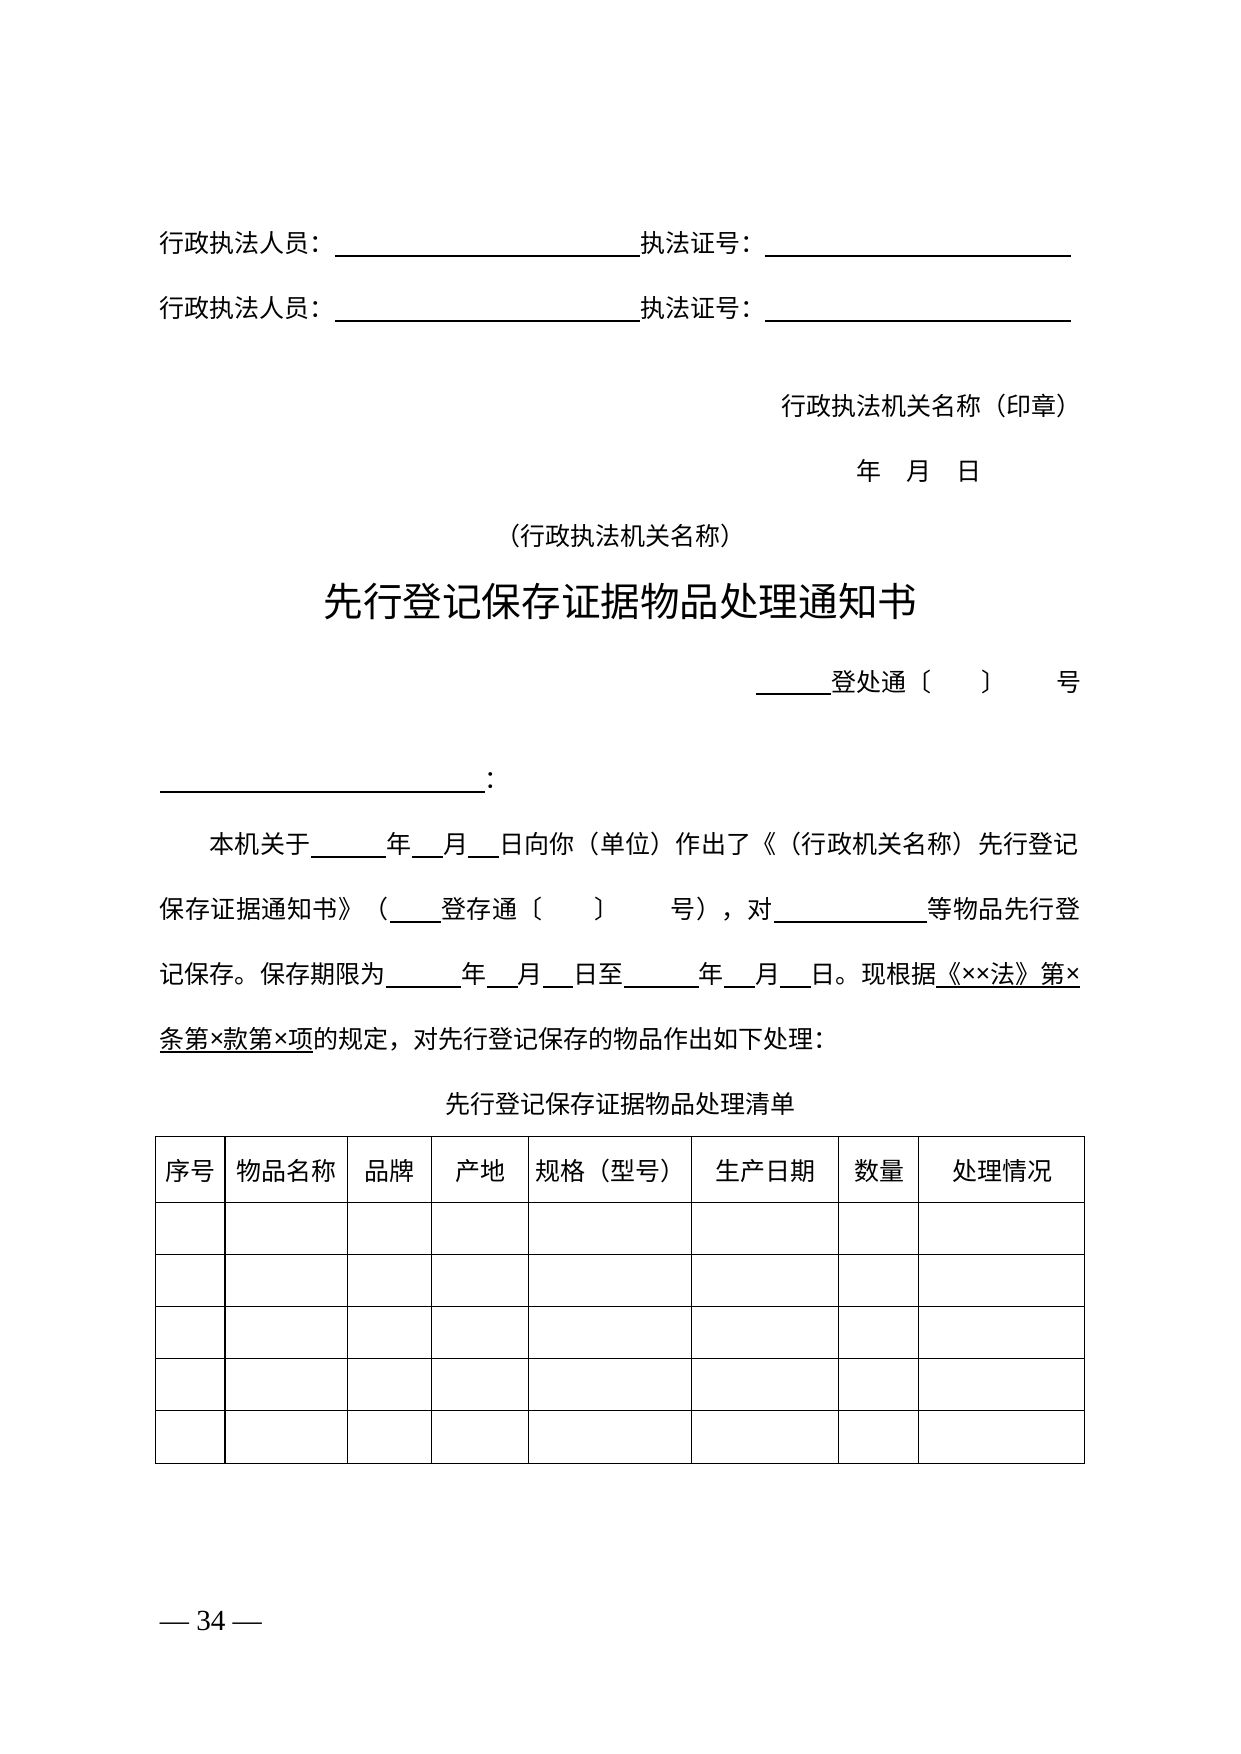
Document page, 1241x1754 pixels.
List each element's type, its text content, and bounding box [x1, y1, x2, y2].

table_cell [156, 1411, 224, 1462]
text 年 月 日 [159, 437, 981, 502]
table_cell [919, 1203, 1084, 1254]
table_cell [692, 1411, 838, 1462]
table_cell [348, 1203, 431, 1254]
table_cell [529, 1255, 691, 1306]
table_cell [156, 1307, 224, 1358]
table_cell [839, 1411, 918, 1462]
table_cell [348, 1255, 431, 1306]
table_cell [432, 1411, 528, 1462]
text 先行登记保存证据物品处理通知书 [159, 567, 1081, 632]
table_header 产地 [432, 1137, 528, 1202]
table_cell [919, 1411, 1084, 1462]
table_cell [348, 1359, 431, 1410]
table_cell [348, 1411, 431, 1462]
table_cell [919, 1359, 1084, 1410]
text 先行登记保存证据物品处理清单 [159, 1071, 1081, 1136]
table_cell [529, 1307, 691, 1358]
table_header 物品名称 [226, 1137, 347, 1202]
text 行政执法人员： 执法证号： [159, 209, 1081, 274]
table_cell [226, 1411, 347, 1462]
table_cell [432, 1307, 528, 1358]
table_cell [432, 1359, 528, 1410]
table_header 处理情况 [919, 1137, 1084, 1202]
table_header 规格（型号） [529, 1137, 691, 1202]
table_header 品牌 [348, 1137, 431, 1202]
table_cell [529, 1411, 691, 1462]
table_cell [529, 1203, 691, 1254]
table_cell [692, 1307, 838, 1358]
table_cell [839, 1255, 918, 1306]
table_cell [156, 1255, 224, 1306]
table_cell [692, 1359, 838, 1410]
table_cell [226, 1255, 347, 1306]
text ： [159, 746, 1081, 811]
text 行政执法机关名称（印章） [159, 372, 1081, 437]
table_cell [156, 1359, 224, 1410]
text 本机关于 年 月 日向你（单位）作出了《（行政机关名称）先行登记保存证据通知书》（ 登存通〔 〕 号），对 等物品先行登记保存。保存期限为 年 月 日至 年 月 日。现根据《××法》第×条第×款第×项的规定，对先行登记保存的物品作出如下处理： [159, 811, 1081, 1071]
table_cell [919, 1255, 1084, 1306]
table_cell [839, 1359, 918, 1410]
table_cell [432, 1255, 528, 1306]
table_cell [156, 1203, 224, 1254]
table_cell [226, 1203, 347, 1254]
table_cell [692, 1255, 838, 1306]
text 行政执法人员： 执法证号： [159, 274, 1081, 339]
table_header 生产日期 [692, 1137, 838, 1202]
table_cell [529, 1359, 691, 1410]
table_cell [839, 1307, 918, 1358]
table_cell [348, 1307, 431, 1358]
table_cell [839, 1203, 918, 1254]
text （行政执法机关名称） [159, 502, 1081, 567]
table_cell [919, 1307, 1084, 1358]
table_cell [692, 1203, 838, 1254]
text 登处通〔 〕 号 [159, 648, 1081, 713]
table_header 数量 [839, 1137, 918, 1202]
table_cell [432, 1203, 528, 1254]
table_cell [226, 1359, 347, 1410]
table_cell [226, 1307, 347, 1358]
table_header 序号 [156, 1137, 224, 1202]
